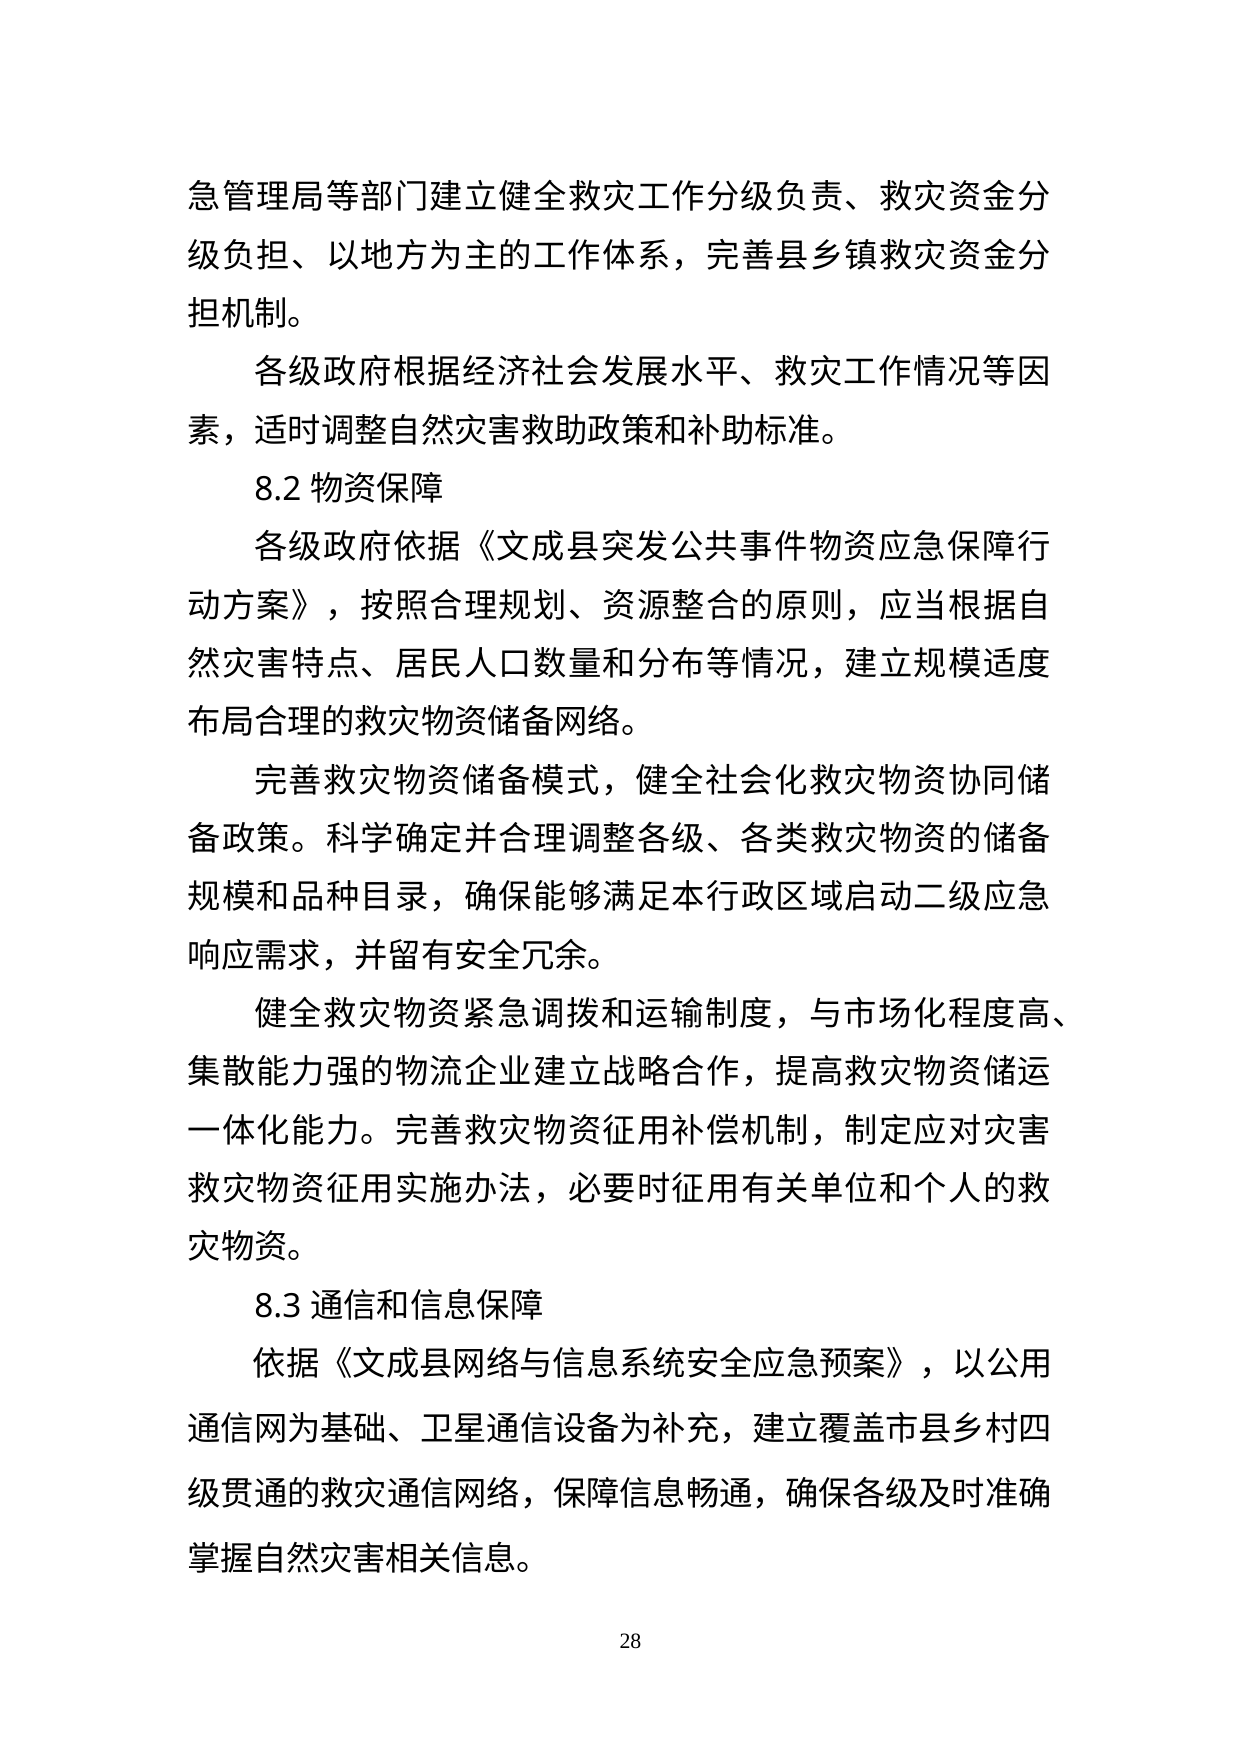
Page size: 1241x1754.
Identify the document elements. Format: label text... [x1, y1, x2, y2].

text 各级政府根据经济社会发展水平、救灾工作情况等因素，适时调整自然灾害救助政策和补助标准。 [187, 337, 1053, 454]
text 8.3 通信和信息保障 [187, 1270, 1053, 1329]
text 各级政府依据《文成县突发公共事件物资应急保障行动方案》，按照合理规划、资源整合的原则，应当根据自然灾害特点、居民人口数量和分布等情况，建立规模适度、布局合理的救灾物资储备网络。 [187, 512, 1053, 745]
text 依据《文成县网络与信息系统安全应急预案》，以公用通信网为基础、卫星通信设备为补充，建立覆盖市县乡村四级贯通的救灾通信网络，保障信息畅通，确保各级及时准确掌握自然灾害相关信息。 [187, 1329, 1053, 1589]
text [187, 162, 1053, 337]
text 健全救灾物资紧急调拨和运输制度，与市场化程度高、集散能力强的物流企业建立战略合作，提高救灾物资储运一体化能力。完善救灾物资征用补偿机制，制定应对灾害救灾物资征用实施办法，必要时征用有关单位和个人的救灾物资。 [187, 979, 1053, 1270]
text 8.2 物资保障 [187, 454, 1053, 512]
text 完善救灾物资储备模式，健全社会化救灾物资协同储备政策。科学确定并合理调整各级、各类救灾物资的储备规模和品种目录，确保能够满足本行政区域启动二级应急响应需求，并留有安全冗余。 [187, 745, 1053, 979]
